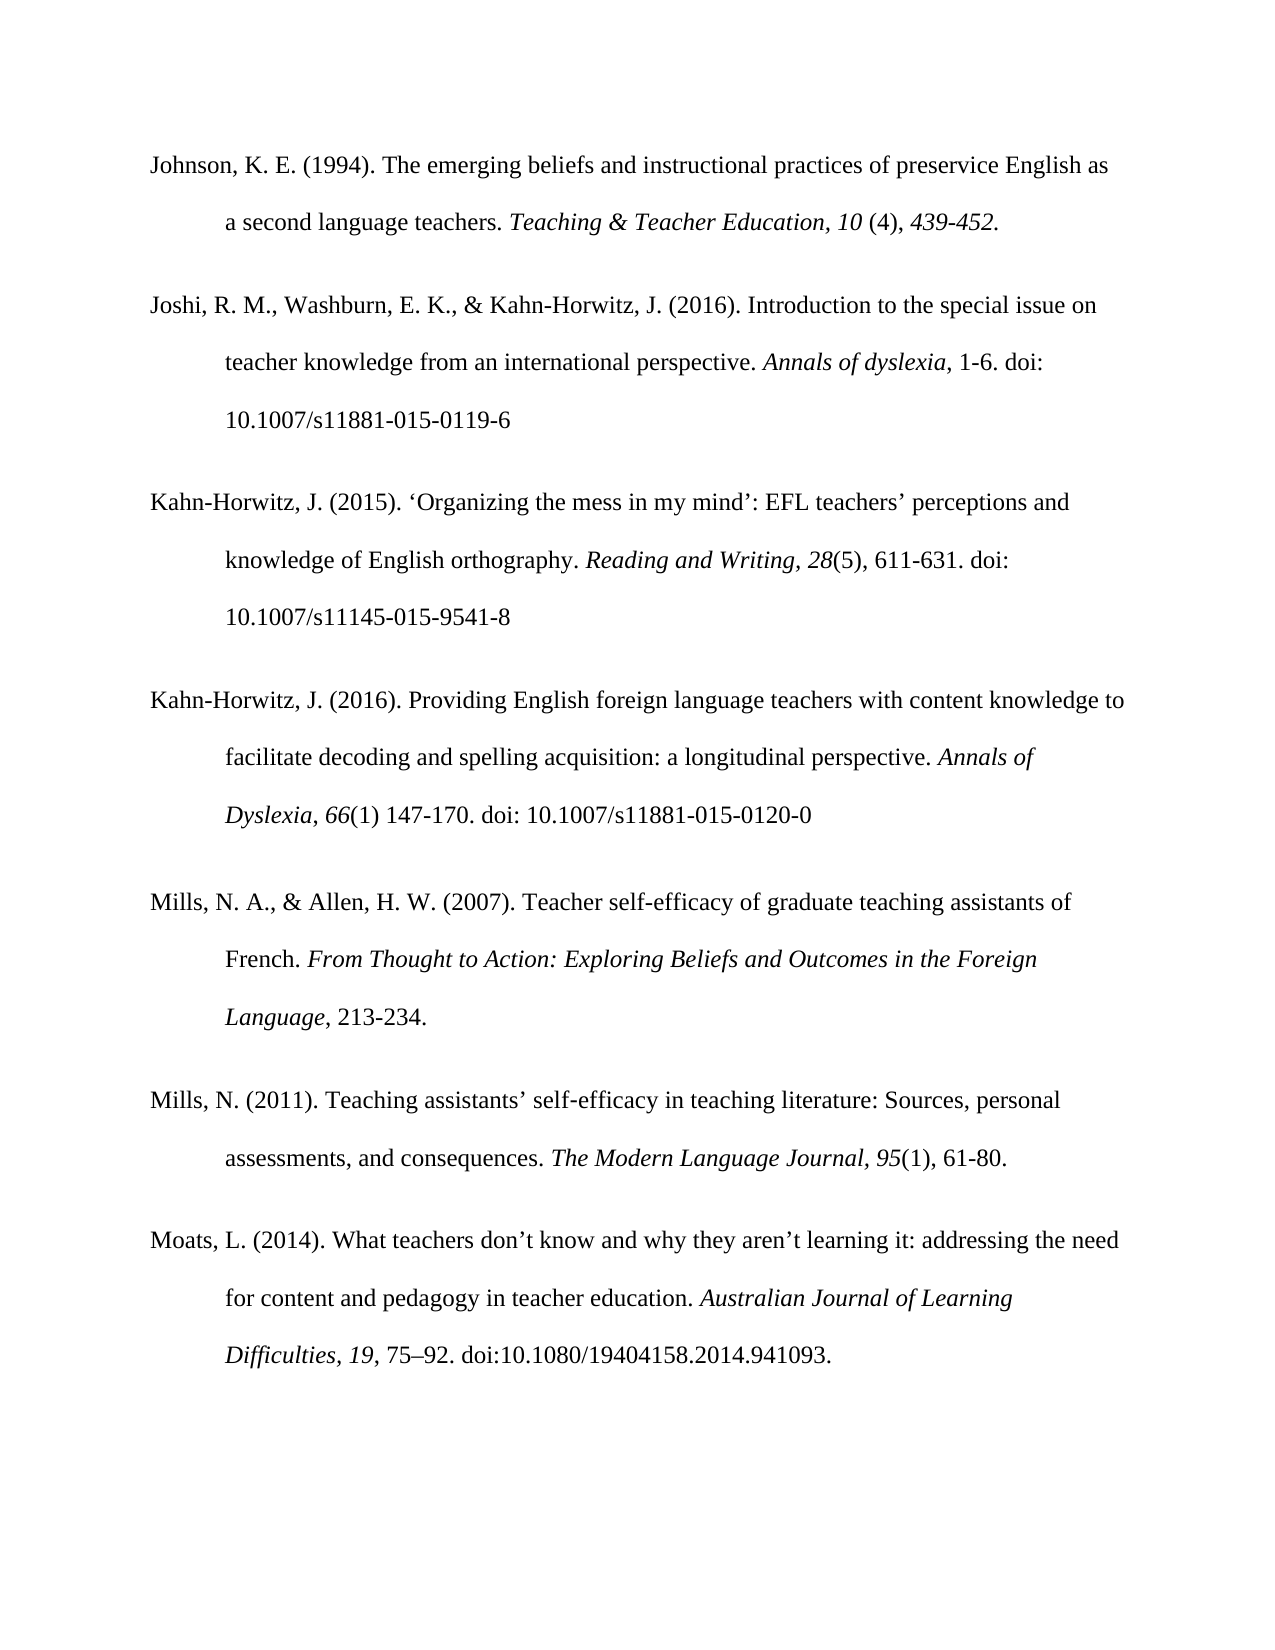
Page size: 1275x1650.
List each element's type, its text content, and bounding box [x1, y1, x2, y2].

text Joshi, R. M., Washburn, E. K., & Kahn-Horwitz, J. (2016). Introduction to the special issue on teacher knowledge from an international perspective. Annals of dyslexia, 1-6.‏ doi: 10.1007/s11881-015-0119-6 [150, 290, 1125, 434]
text Kahn-Horwitz, J. (2016). Providing English foreign language teachers with content knowledge to facilitate decoding and spelling acquisition: a longitudinal perspective. Annals of Dyslexia, 66(1) 147-170. doi: 10.1007/s11881-015-0120-0 [150, 714, 1125, 829]
text Johnson, K. E. (1994). The emerging beliefs and instructional practices of preservice English as a second language teachers. Teaching & Teacher Education, 10 (4), 439-452. [150, 150, 1125, 236]
text Mills, N. A., & Allen, H. W. (2007). Teacher self-efficacy of graduate teaching assistants of French. From Thought to Action: Exploring Beliefs and Outcomes in the Foreign Language, 213-234. [150, 887, 1125, 1030]
text Moats, L. (2014). What teachers don’t know and why they aren’t learning it: addressing the need for content and pedagogy in teacher education. Australian Journal of Learning Difficulties, 19, 75–92. doi:10.1080/19404158.2014.941093. [150, 1226, 1125, 1369]
text Kahn-Horwitz, J. (2015). ‘Organizing the mess in my mind’: EFL teachers’ perceptions and knowledge of English orthography. Reading and Writing, 28(5), 611-631. doi: 10.1007/s11145-015-9541-8 [150, 487, 1125, 631]
text Mills, N. (2011). Teaching assistants’ self‐efficacy in teaching literature: Sources, personal assessments, and consequences. The Modern Language Journal, 95(1), 61-80. [150, 1084, 1125, 1172]
